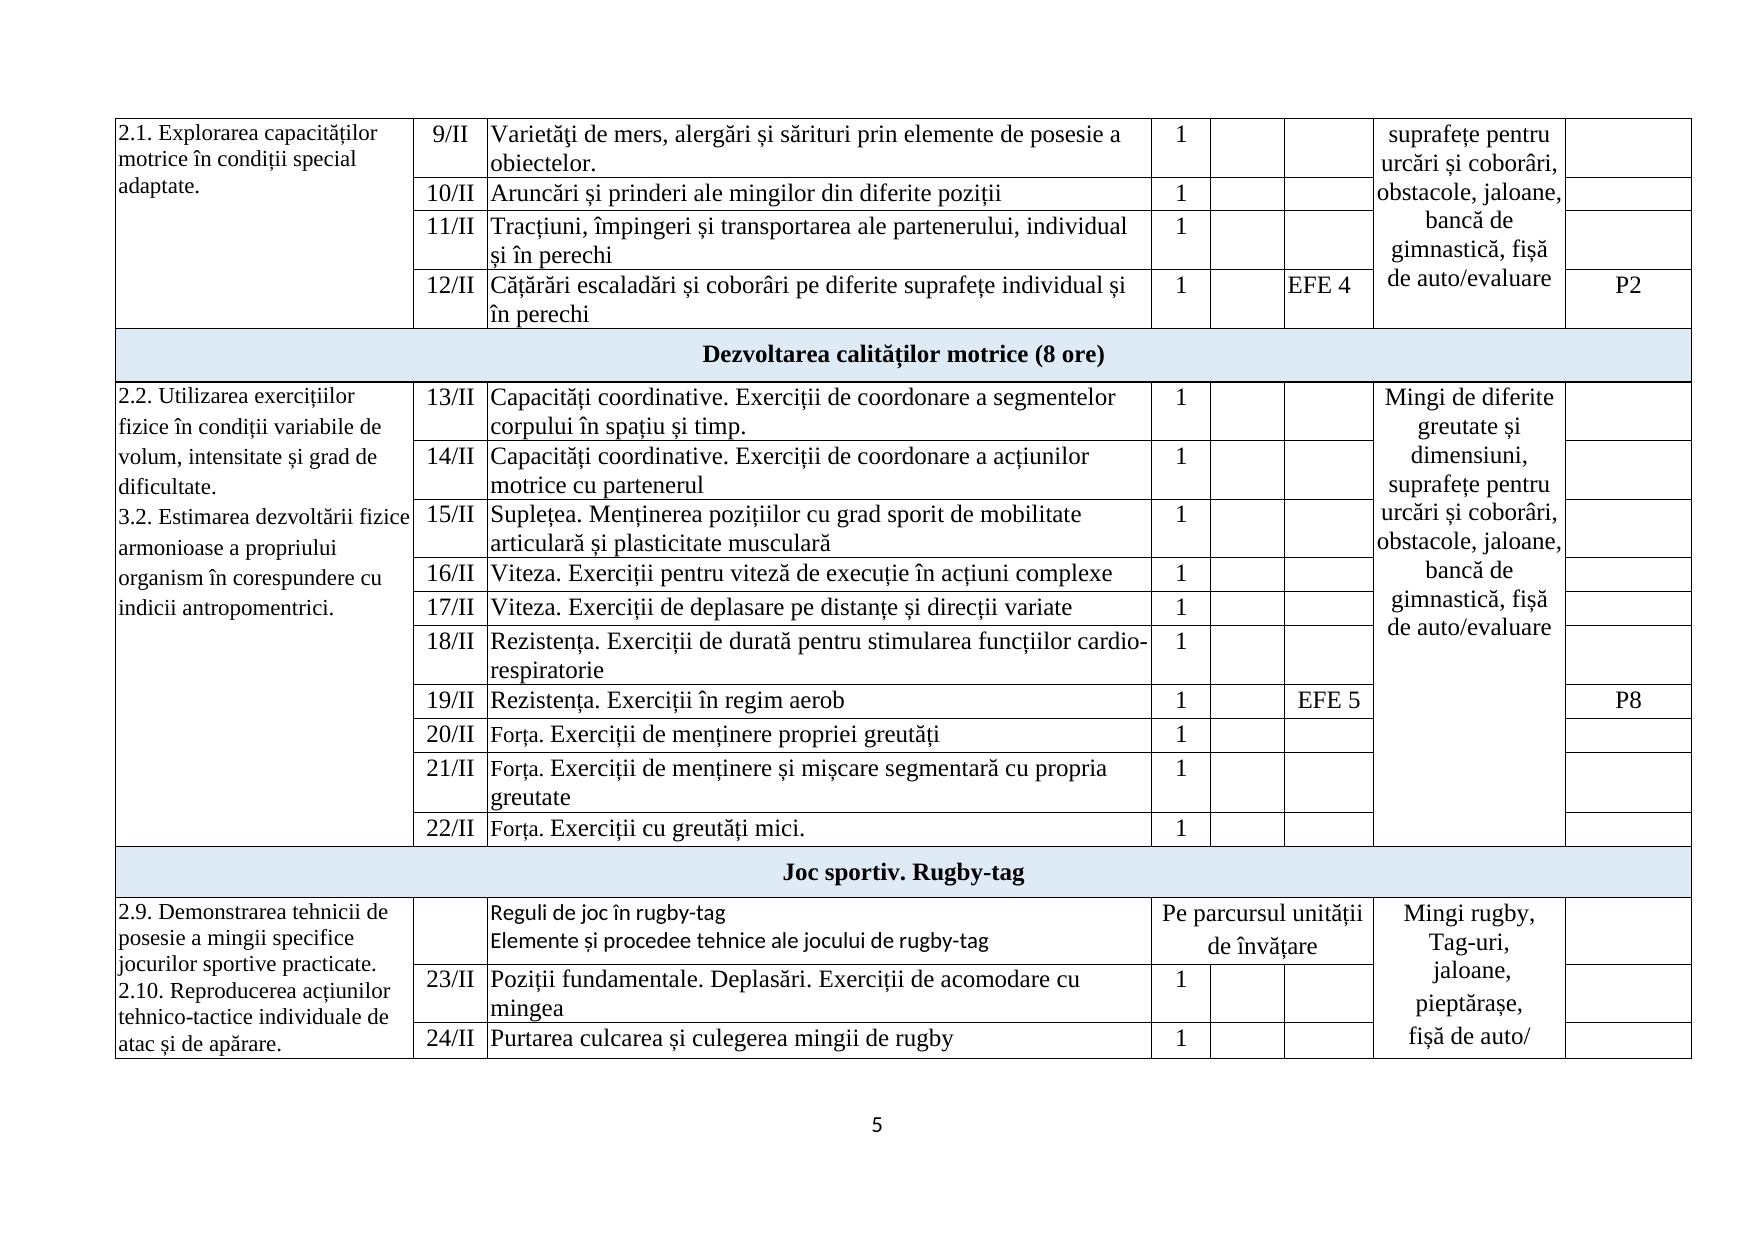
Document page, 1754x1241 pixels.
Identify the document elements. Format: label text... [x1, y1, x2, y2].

table_cell 13/II [414, 383, 487, 440]
table_cell 19/II [414, 685, 487, 718]
table_cell [1211, 558, 1284, 591]
table_cell Reguli de joc în rugby-tag Elemente și procedee tehnice ale jocului de rugby-tag [488, 898, 1151, 963]
table_cell 14/II [414, 441, 487, 498]
table_cell [414, 898, 487, 963]
table_cell [1211, 119, 1284, 177]
table_cell [1211, 1023, 1284, 1058]
table_cell [1566, 119, 1691, 177]
table_cell [1211, 500, 1284, 557]
table_cell Capacități coordinative. Exerciții de coordonare a segmentelor corpului în spațiu și timp. [488, 383, 1151, 440]
table_cell 12/II [414, 270, 487, 327]
table_cell [1285, 719, 1373, 752]
table_cell Suplețea. Menținerea pozițiilor cu grad sporit de mobilitate articulară și plasticitate musculară [488, 500, 1151, 557]
table_cell Purtarea culcarea și culegerea mingii de rugby [488, 1023, 1151, 1058]
table_cell [1211, 592, 1284, 625]
table_cell [1566, 383, 1691, 440]
table_cell 11/II [414, 211, 487, 269]
table_cell Forța. Exerciții de menținere și mișcare segmentară cu propria greutate [488, 753, 1151, 812]
table_cell [1566, 500, 1691, 557]
table_cell Pe parcursul unității de învățare [1152, 898, 1373, 963]
table_cell Rezistența. Exerciții în regim aerob [488, 685, 1151, 718]
table_cell [1566, 898, 1691, 963]
table_cell [1566, 1023, 1691, 1058]
table_cell [1211, 685, 1284, 718]
table_cell 1 [1152, 592, 1210, 625]
table_cell P2 [1566, 270, 1691, 327]
table_cell Dezvoltarea calităților motrice (8 ore) [116, 329, 1691, 381]
table_cell Rezistența. Exerciții de durată pentru stimularea funcțiilor cardio-respiratorie [488, 626, 1151, 684]
table_cell Viteza. Exerciții de deplasare pe distanțe și direcții variate [488, 592, 1151, 625]
table_cell 16/II [414, 558, 487, 591]
table_cell 1 [1152, 813, 1210, 846]
table_cell 1 [1152, 211, 1210, 269]
table_cell Varietăţi de mers, alergări și sărituri prin elemente de posesie a obiectelor. [488, 119, 1151, 177]
table_cell 2.9. Demonstrarea tehnicii de posesie a mingii specifice jocurilor sportive practicate. 2.10. Reproducerea acțiunilor tehnico-tactice individuale de atac și de apărare. 2.11. Aplicarea sistemelor simple de aranjare a jucătorilor în teren, în atac și apărare. 3.4. Demonstrarea atitudinii proactive pentru sporirea coeziunii echipei. [116, 898, 413, 1058]
table_cell [1285, 383, 1373, 440]
table_cell 1 [1152, 1023, 1210, 1058]
table_cell [1285, 441, 1373, 498]
table_cell 20/II [414, 719, 487, 752]
table_cell EFE 4 [1285, 270, 1373, 327]
table_cell Forța. Exerciții cu greutăți mici. [488, 813, 1151, 846]
table_cell 2.2. Utilizarea exercițiilor fizice în condiții variabile de volum, intensitate și grad de dificultate. 3.2. Estimarea dezvoltării fizice armonioase a propriului organism în corespundere cu indicii antropomentrici. [116, 383, 413, 846]
table_cell 2.1. Explorarea capacităților motrice în condiții special adaptate. [116, 119, 413, 327]
table_cell Cățărări escaladări și coborâri pe diferite suprafețe individual și în perechi [488, 270, 1151, 327]
table_cell P8 [1566, 685, 1691, 718]
table_cell [1211, 383, 1284, 440]
table_cell 10/II [414, 178, 487, 210]
table_cell [1566, 441, 1691, 498]
table_cell 1 [1152, 178, 1210, 210]
table_cell [1211, 178, 1284, 210]
table_cell 1 [1152, 719, 1210, 752]
table_cell [1285, 753, 1373, 812]
table_cell [1285, 965, 1373, 1022]
table_cell [1285, 119, 1373, 177]
table_cell Poziții fundamentale. Deplasări. Exerciții de acomodare cu mingea [488, 965, 1151, 1022]
table_cell [1285, 558, 1373, 591]
table_cell [1566, 558, 1691, 591]
table_cell Mingi de diferite greutate și dimensiuni, suprafețe pentru urcări și coborâri, obstacole, jaloane, bancă de gimnastică, fișă de auto/evaluare [1374, 383, 1565, 846]
table_cell Forța. Exerciții de menținere propriei greutăți [488, 719, 1151, 752]
table_cell [1211, 753, 1284, 812]
table_cell 1 [1152, 500, 1210, 557]
table_cell 1 [1152, 753, 1210, 812]
table_cell Viteza. Exerciții pentru viteză de execuție în acțiuni complexe [488, 558, 1151, 591]
table_cell [1285, 1023, 1373, 1058]
table_cell EFE 5 [1285, 685, 1373, 718]
table_cell [1211, 270, 1284, 327]
table_cell [1285, 500, 1373, 557]
table_cell Aruncări și prinderi ale mingilor din diferite poziții [488, 178, 1151, 210]
table_cell [1566, 719, 1691, 752]
table_cell 1 [1152, 270, 1210, 327]
table_cell 1 [1152, 965, 1210, 1022]
table_cell [1211, 813, 1284, 846]
table_cell [1566, 211, 1691, 269]
table_cell 22/II [414, 813, 487, 846]
table_cell 9/II [414, 119, 487, 177]
table_cell [1566, 626, 1691, 684]
table_cell [1211, 719, 1284, 752]
table_cell [1566, 753, 1691, 812]
table_cell [1285, 592, 1373, 625]
table_cell 15/II [414, 500, 487, 557]
table_cell 23/II [414, 965, 487, 1022]
table_cell [1211, 211, 1284, 269]
table_cell 1 [1152, 383, 1210, 440]
table_cell [1211, 626, 1284, 684]
table_cell 21/II [414, 753, 487, 812]
table_cell 1 [1152, 119, 1210, 177]
table_cell Mingi rugby, Tag-uri, jaloane, pieptărașe, fișă de auto/ evaluare [1374, 898, 1565, 1058]
table_cell [1285, 211, 1373, 269]
table_cell 1 [1152, 626, 1210, 684]
table_cell 18/II [414, 626, 487, 684]
table_cell [1285, 813, 1373, 846]
table_cell 1 [1152, 441, 1210, 498]
table_cell 17/II [414, 592, 487, 625]
table_cell [1211, 965, 1284, 1022]
table_cell [1211, 441, 1284, 498]
table_cell [1566, 178, 1691, 210]
table_cell Tracțiuni, împingeri și transportarea ale partenerului, individual și în perechi [488, 211, 1151, 269]
table_cell Joc sportiv. Rugby-tag [116, 847, 1691, 897]
table_cell 24/II [414, 1023, 487, 1058]
table_cell [1285, 626, 1373, 684]
table_cell 1 [1152, 558, 1210, 591]
table_cell suprafețe pentru urcări și coborâri, obstacole, jaloane, bancă de gimnastică, fișă de auto/evaluare [1374, 119, 1565, 327]
table_cell [1285, 178, 1373, 210]
table_cell [1566, 965, 1691, 1022]
table_cell 1 [1152, 685, 1210, 718]
table_cell [1566, 813, 1691, 846]
table_cell [1566, 592, 1691, 625]
table_cell Capacități coordinative. Exerciții de coordonare a acțiunilor motrice cu partenerul [488, 441, 1151, 498]
